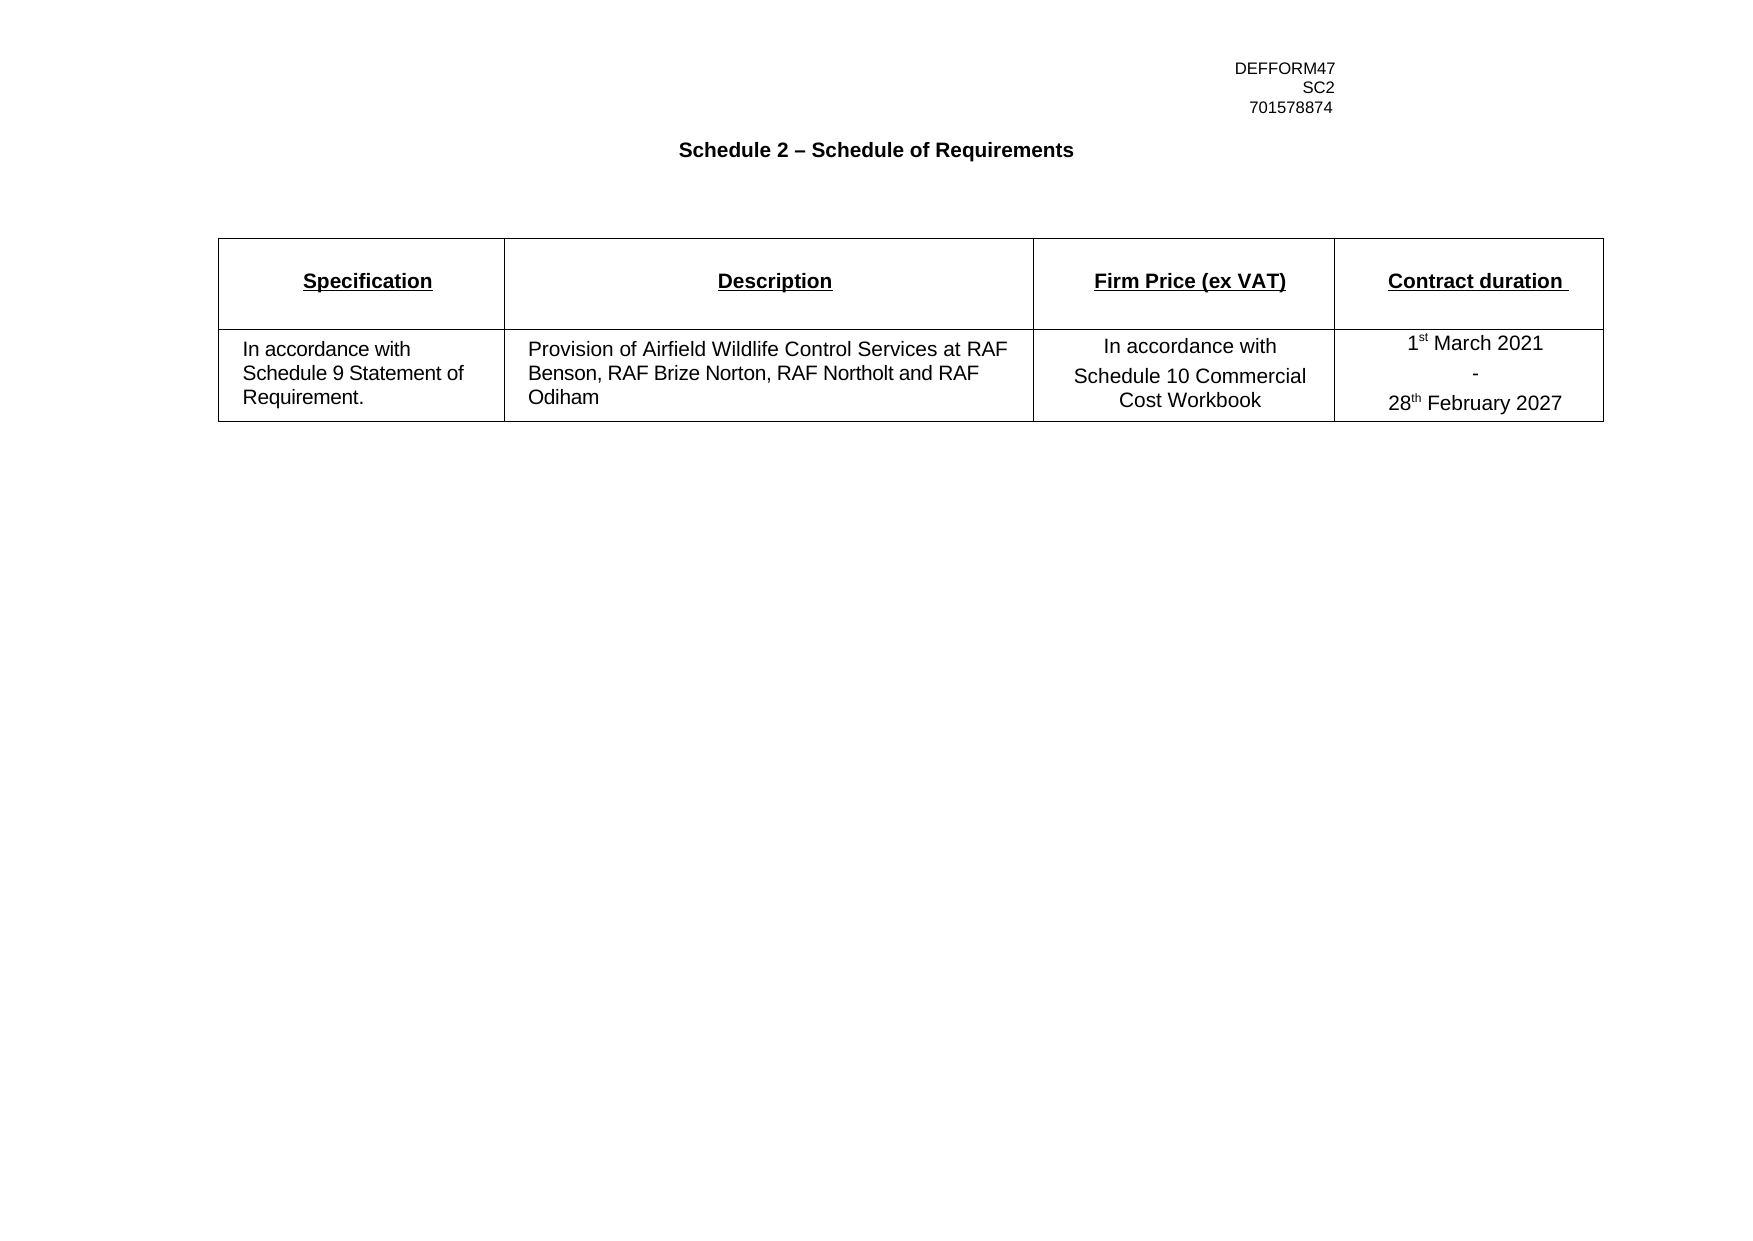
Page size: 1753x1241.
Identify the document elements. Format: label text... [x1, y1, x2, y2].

table_header Description [505, 239, 1033, 329]
table_header Contract duration [1335, 239, 1603, 329]
table_cell 1st March 2021 - 28th February 2027 [1335, 330, 1603, 421]
table_cell Provision of Airfield Wildlife Control Services at RAF Benson, RAF Brize Norton, RAF Northolt and RAF Odiham [505, 330, 1033, 421]
table_header Firm Price (ex VAT) [1034, 239, 1334, 329]
table_cell In accordance with Schedule 9 Statement of Requirement. [219, 330, 504, 421]
table_header Specification [219, 239, 504, 329]
text Schedule 2 – Schedule of Requirements [160, 138, 1592, 162]
table_cell In accordance with Schedule 10 Commercial Cost Workbook [1034, 330, 1334, 421]
